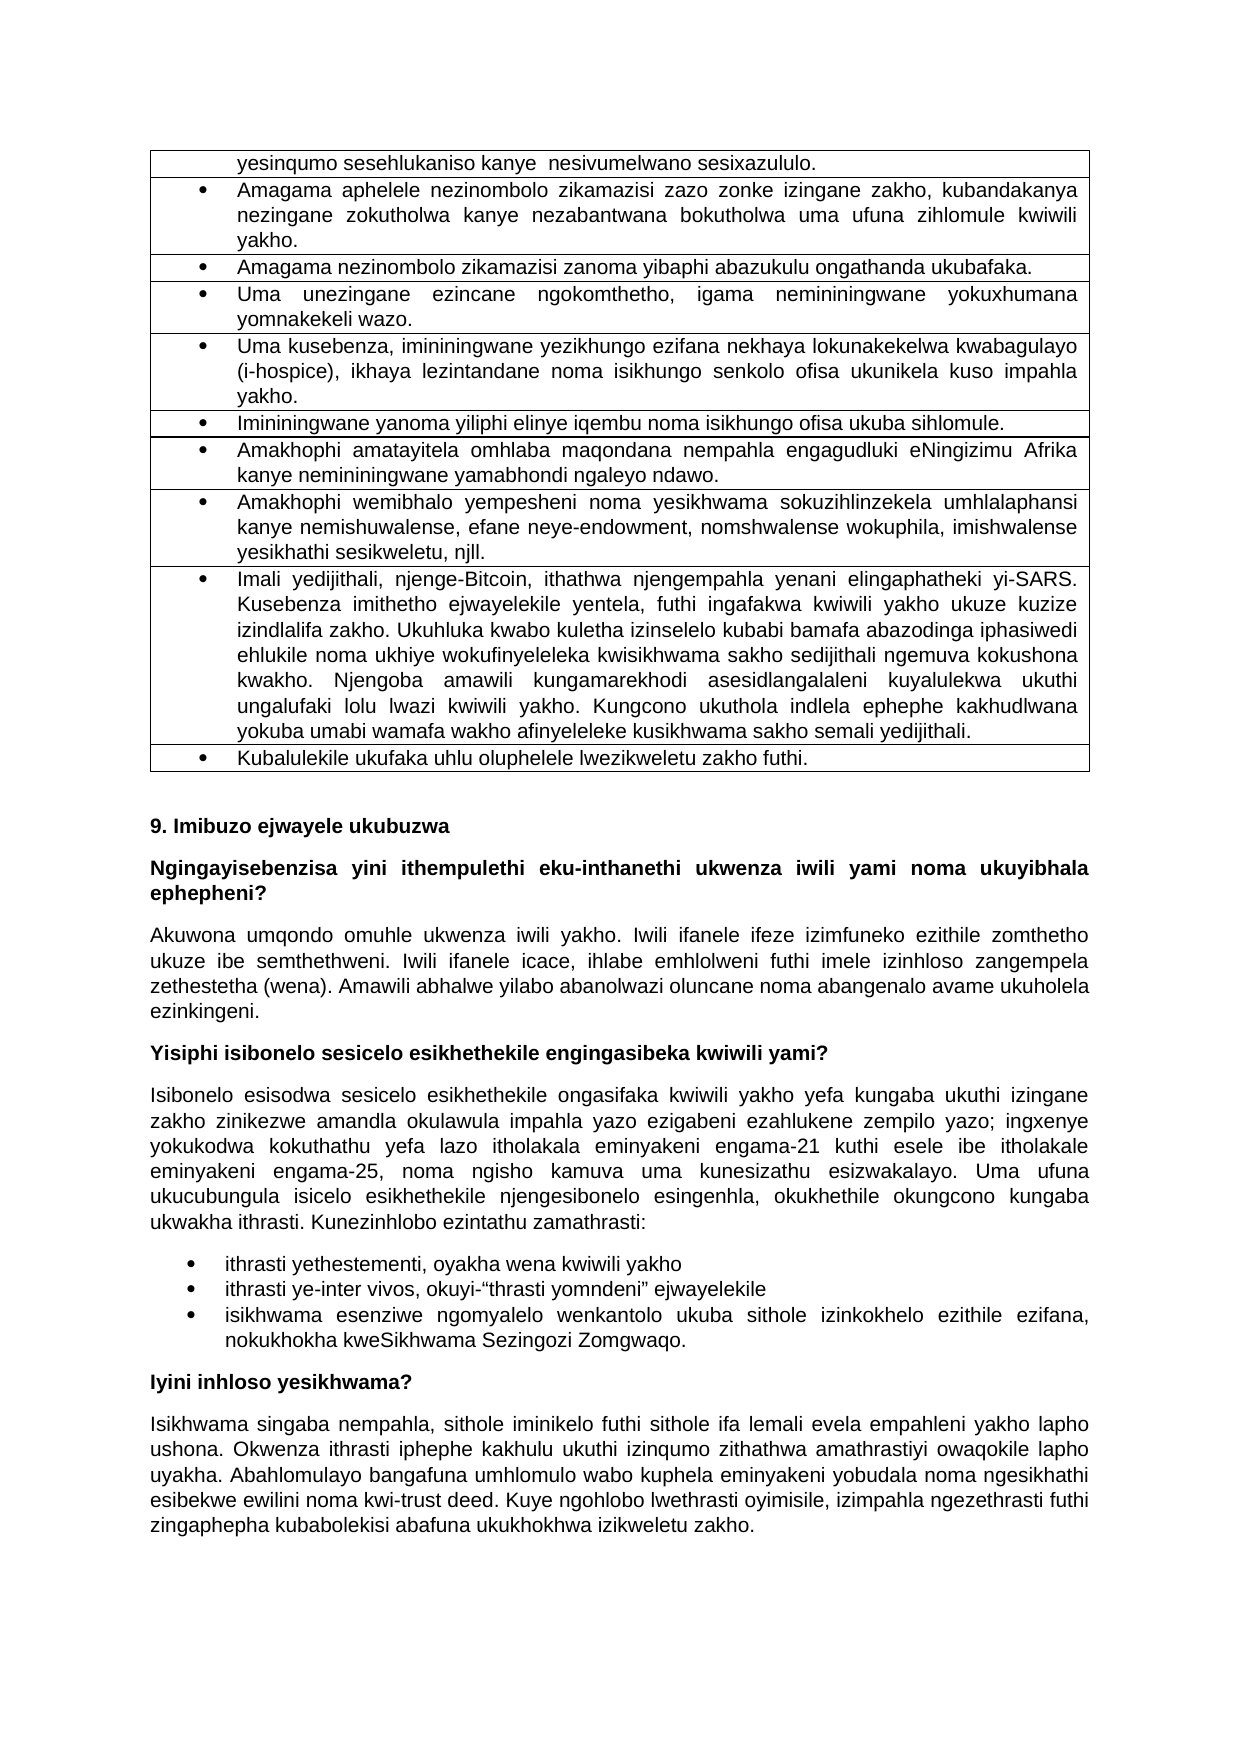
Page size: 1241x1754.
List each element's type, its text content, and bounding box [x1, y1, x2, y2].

table_cell Amagama aphelele nezinombolo zikamazisi zazo zonke izingane zakho, kubandakanya nezingane zokutholwa kanye nezabantwana bokutholwa uma ufuna zihlomule kwiwili yakho. [151, 178, 1089, 254]
text 9. Imibuzo ejwayele ukubuzwa [150, 814, 1090, 838]
table_cell Amakhophi wemibhalo yempesheni noma yesikhwama sokuzihlinzekela umhlalaphansi kanye nemishuwalense, efane neye-endowment, nomshwalense wokuphila, imishwalense yesikhathi sesikweletu, njll. [151, 490, 1089, 566]
text Isibonelo esisodwa sesicelo esikhethekile ongasifaka kwiwili yakho yefa kungaba ukuthi izingane zakho zinikezwe amandla okulawula impahla yazo ezigabeni ezahlukene zempilo yazo; ingxenye yokukodwa kokuthathu yefa lazo itholakala eminyakeni engama-21 kuthi esele ibe itholakale eminyakeni engama-25, noma ngisho kamuva uma kunesizathu esizwakalayo. Uma ufuna ukucubungula isicelo esikhethekile njengesibonelo esingenhla, okukhethile okungcono kungaba ukwakha ithrasti. Kunezinhlobo ezintathu zamathrasti: [150, 1083, 1090, 1234]
text Isikhwama singaba nempahla, sithole iminikelo futhi sithole ifa lemali evela empahleni yakho lapho ushona. Okwenza ithrasti iphephe kakhulu ukuthi izinqumo zithathwa amathrastiyi owaqokile lapho uyakha. Abahlomulayo bangafuna umhlomulo wabo kuphela eminyakeni yobudala noma ngesikhathi esibekwe ewilini noma kwi-trust deed. Kuye ngohlobo lwethrasti oyimisile, izimpahla ngezethrasti futhi zingaphepha kubabolekisi abafuna ukukhokhwa izikweletu zakho. [150, 1412, 1090, 1537]
table_cell Imali yedijithali, njenge-Bitcoin, ithathwa njengempahla yenani elingaphatheki yi-SARS. Kusebenza imithetho ejwayelekile yentela, futhi ingafakwa kwiwili yakho ukuze kuzize izindlalifa zakho. Ukuhluka kwabo kuletha izinselelo kubabi bamafa abazodinga iphasiwedi ehlukile noma ukhiye wokufinyeleleka kwisikhwama sakho sedijithali ngemuva kokushona kwakho. Njengoba amawili kungamarekhodi asesidlangalaleni kuyalulekwa ukuthi ungalufaki lolu lwazi kwiwili yakho. Kungcono ukuthola indlela ephephe kakhudlwana yokuba umabi wamafa wakho afinyeleleke kusikhwama sakho semali yedijithali. [151, 567, 1089, 744]
table_cell Uma kusebenza, imininingwane yezikhungo ezifana nekhaya lokunakekelwa kwabagulayo (i-hospice), ikhaya lezintandane noma isikhungo senkolo ofisa ukunikela kuso impahla yakho. [151, 334, 1089, 410]
text Iyini inhloso yesikhwama? [150, 1370, 1090, 1394]
table_cell Amakhophi amatayitela omhlaba maqondana nempahla engagudluki eNingizimu Afrika kanye nemininingwane yamabhondi ngaleyo ndawo. [151, 438, 1089, 488]
text Akuwona umqondo omuhle ukwenza iwili yakho. Iwili ifanele ifeze izimfuneko ezithile zomthetho ukuze ibe semthethweni. Iwili ifanele icace, ihlabe emhlolweni futhi imele izinhloso zangempela zethestetha (wena). Amawili abhalwe yilabo abanolwazi oluncane noma abangenalo avame ukuholela ezinkingeni. [150, 923, 1090, 1023]
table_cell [151, 151, 1089, 177]
table_cell Uma unezingane ezincane ngokomthetho, igama nemininingwane yokuxhumana yomnakekeli wazo. [151, 282, 1089, 332]
list ithrasti yethestementi, oyakha wena kwiwili yakho [187, 1252, 1090, 1276]
table_cell Amagama nezinombolo zikamazisi zanoma yibaphi abazukulu ongathanda ukubafaka. [151, 255, 1089, 281]
text Ngingayisebenzisa yini ithempulethi eku-inthanethi ukwenza iwili yami noma ukuyibhala ephepheni? [150, 856, 1090, 905]
text Yisiphi isibonelo sesicelo esikhethekile engingasibeka kwiwili yami? [150, 1041, 1090, 1065]
table_cell Imininingwane yanoma yiliphi elinye iqembu noma isikhungo ofisa ukuba sihlomule. [151, 411, 1089, 436]
list ithrasti ye-inter vivos, okuyi-“thrasti yomndeni” ejwayelekile [187, 1277, 1090, 1301]
table_cell Kubalulekile ukufaka uhlu oluphelele lwezikweletu zakho futhi. [151, 745, 1089, 771]
list isikhwama esenziwe ngomyalelo wenkantolo ukuba sithole izinkokhelo ezithile ezifana, nokukhokha kweSikhwama Sezingozi Zomgwaqo. [187, 1302, 1090, 1352]
